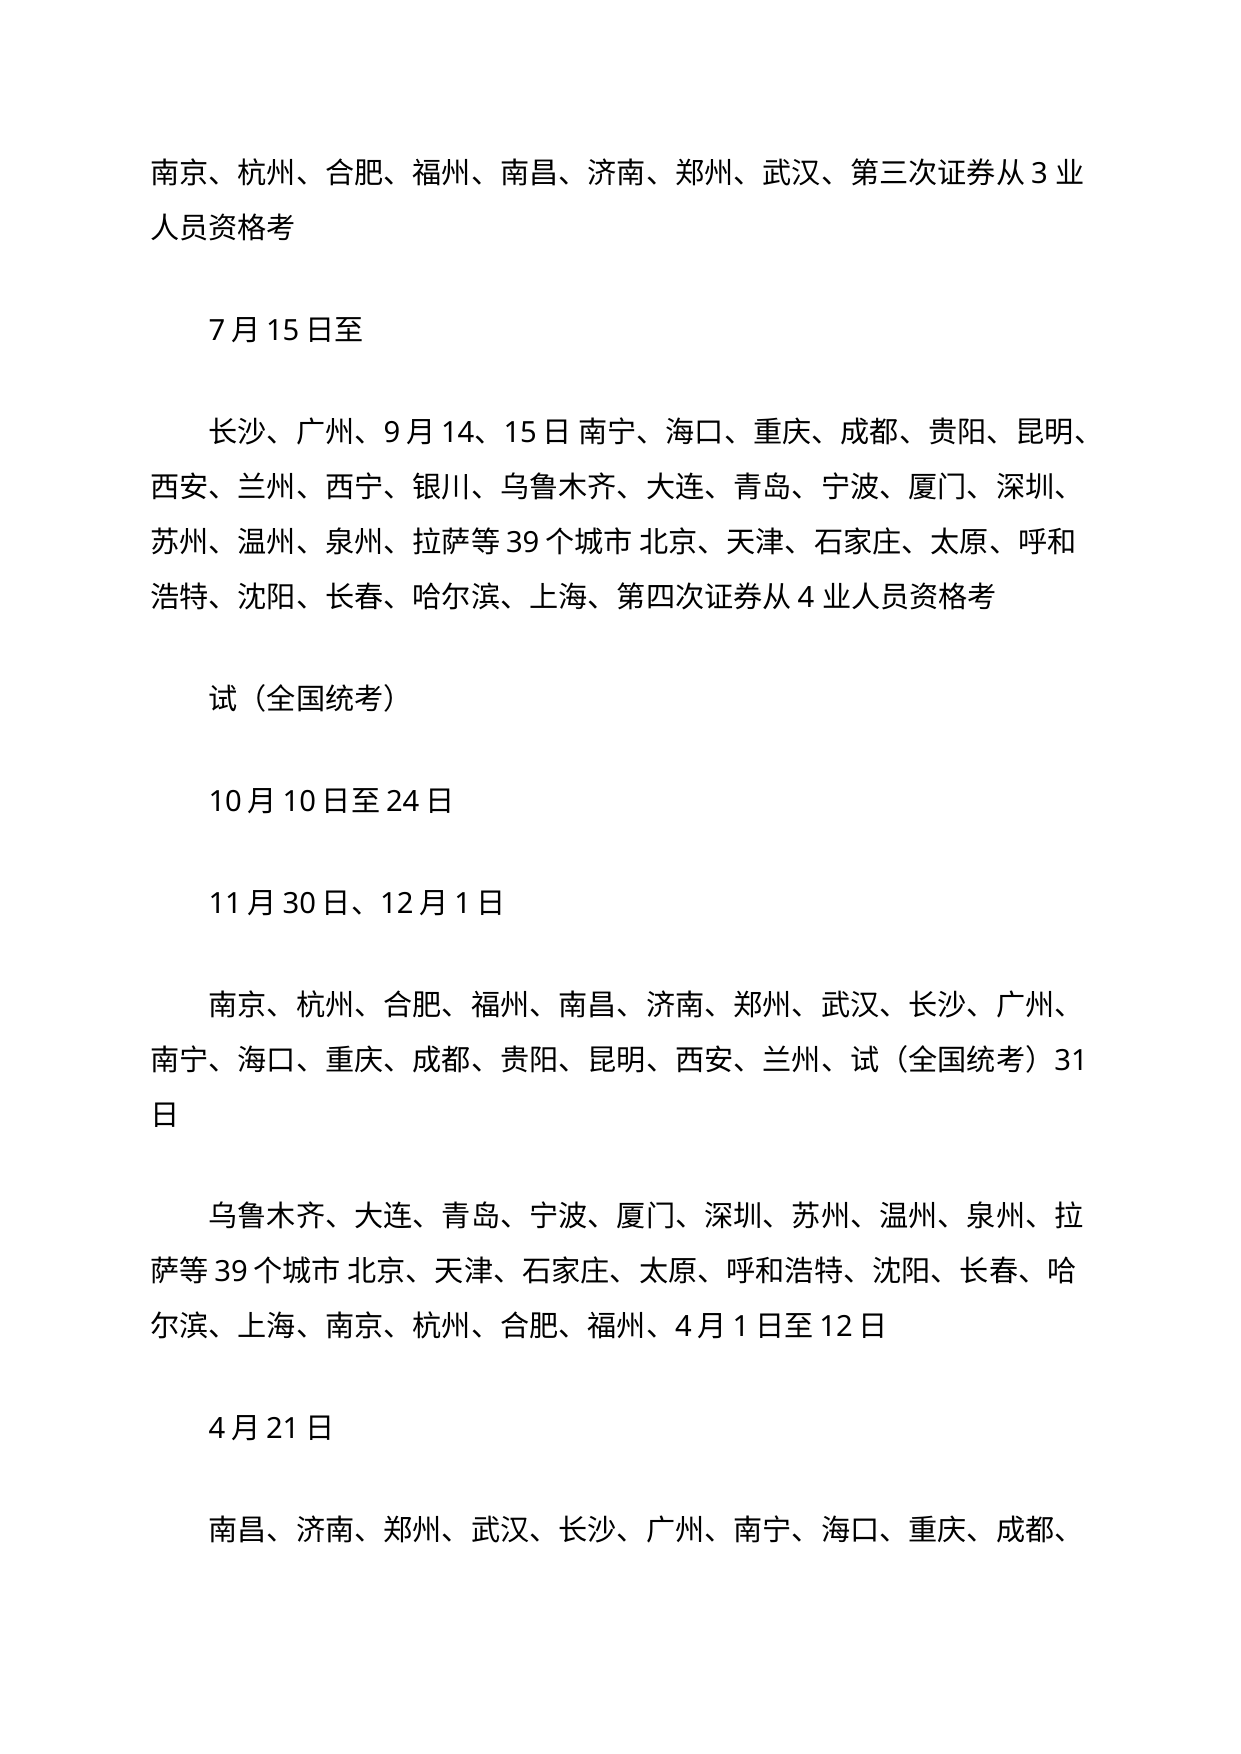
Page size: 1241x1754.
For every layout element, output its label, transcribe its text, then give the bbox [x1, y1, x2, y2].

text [150, 1507, 1090, 1549]
text 长沙、广州、9月14、15日 南宁、海口、重庆、成都、贵阳、昆明、西安、兰州、西宁、银川、乌鲁木齐、大连、青岛、宁波、厦门、深圳、苏州、温州、泉州、拉萨等39个城市 北京、天津、石家庄、太原、呼和浩特、沈阳、长春、哈尔滨、上海、第四次证券从4 业人员资格考 [150, 409, 1090, 616]
text 试（全国统考） [150, 676, 1090, 718]
text 南京、杭州、合肥、福州、南昌、济南、郑州、武汉、长沙、广州、南宁、海口、重庆、成都、贵阳、昆明、西安、兰州、试（全国统考）31日 [150, 981, 1090, 1133]
text 11月30日、12月1日 [150, 879, 1090, 922]
text 乌鲁木齐、大连、青岛、宁波、厦门、深圳、苏州、温州、泉州、拉萨等39个城市 北京、天津、石家庄、太原、呼和浩特、沈阳、长春、哈尔滨、上海、南京、杭州、合肥、福州、4月1日至12日 [150, 1193, 1090, 1345]
text 4月21日 [150, 1405, 1090, 1447]
text 7月15日至 [150, 307, 1090, 349]
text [150, 150, 1090, 247]
text 10月10日至24日 [150, 777, 1090, 820]
